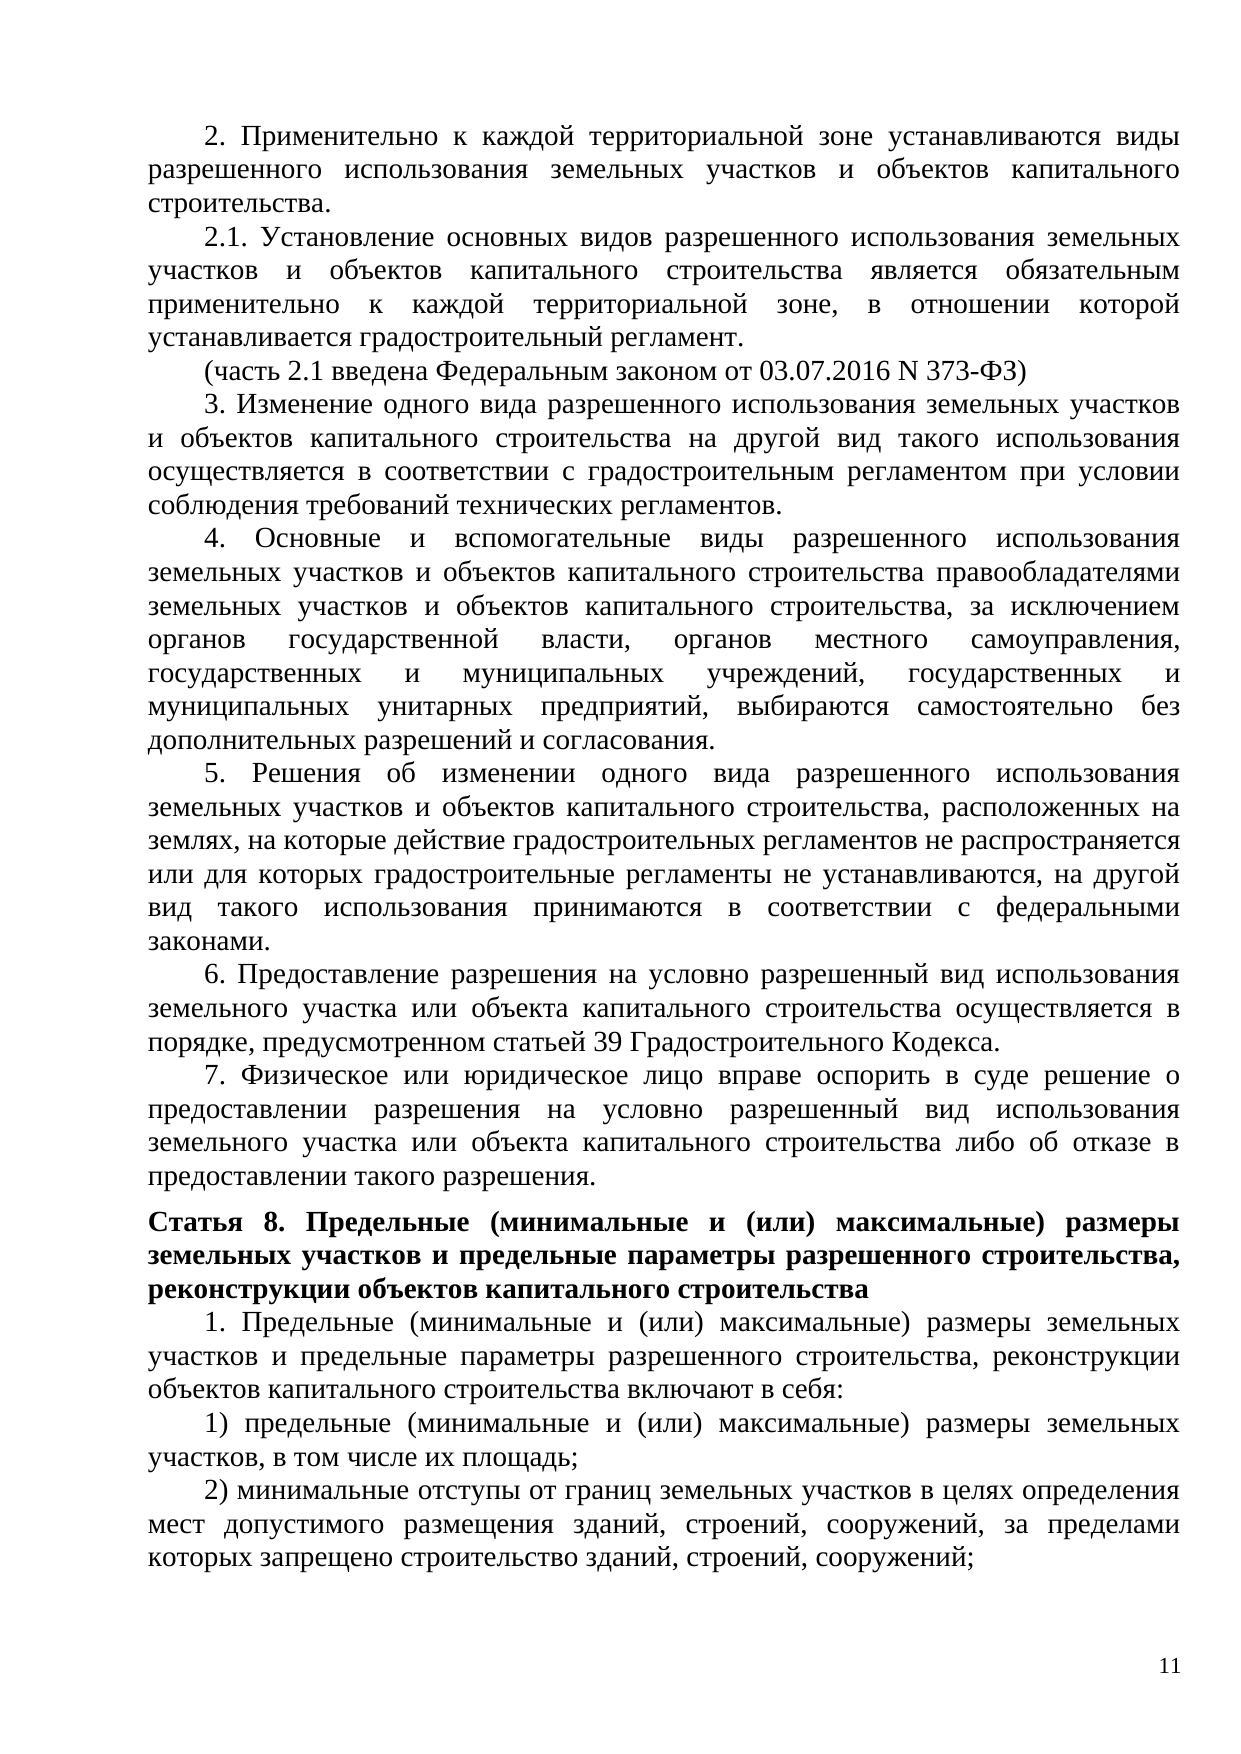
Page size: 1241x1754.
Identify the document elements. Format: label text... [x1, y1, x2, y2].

text Статья 8. Предельные (минимальные и (или) максимальные) размеры земельных участков и предельные параметры разрешенного строительства, реконструкции объектов капитального строительства [148, 1204, 1181, 1304]
text 2.1. Установление основных видов разрешенного использования земельных участков и объектов капитального строительства является обязательным применительно к каждой территориальной зоне, в отношении которой устанавливается градостроительный регламент. [148, 219, 1181, 353]
text 2) минимальные отступы от границ земельных участков в целях определения мест допустимого размещения зданий, строений, сооружений, за пределами которых запрещено строительство зданий, строений, сооружений; [148, 1472, 1181, 1573]
text 5. Решения об изменении одного вида разрешенного использования земельных участков и объектов капитального строительства, расположенных на землях, на которые действие градостроительных регламентов не распространяется или для которых градостроительные регламенты не устанавливаются, на другой вид такого использования принимаются в соответствии с федеральными законами. [148, 755, 1181, 957]
text 1) предельные (минимальные и (или) максимальные) размеры земельных участков, в том числе их площадь; [148, 1405, 1181, 1472]
text 7. Физическое или юридическое лицо вправе оспорить в суде решение о предоставлении разрешения на условно разрешенный вид использования земельного участка или объекта капитального строительства либо об отказе в предоставлении такого разрешения. [148, 1057, 1181, 1191]
text 6. Предоставление разрешения на условно разрешенный вид использования земельного участка или объекта капитального строительства осуществляется в порядке, предусмотренном статьей 39 Градостроительного Кодекса. [148, 957, 1181, 1057]
text 2. Применительно к каждой территориальной зоне устанавливаются виды разрешенного использования земельных участков и объектов капитального строительства. [148, 118, 1181, 219]
text 4. Основные и вспомогательные виды разрешенного использования земельных участков и объектов капитального строительства правообладателями земельных участков и объектов капитального строительства, за исключением органов государственной власти, органов местного самоуправления, государственных и муниципальных учреждений, государственных и муниципальных унитарных предприятий, выбираются самостоятельно без дополнительных разрешений и согласования. [148, 521, 1181, 755]
text (часть 2.1 введена Федеральным законом от 03.07.2016 N 373-ФЗ) [148, 353, 1181, 386]
text 1. Предельные (минимальные и (или) максимальные) размеры земельных участков и предельные параметры разрешенного строительства, реконструкции объектов капитального строительства включают в себя: [148, 1304, 1181, 1405]
text 3. Изменение одного вида разрешенного использования земельных участков и объектов капитального строительства на другой вид такого использования осуществляется в соответствии с градостроительным регламентом при условии соблюдения требований технических регламентов. [148, 386, 1181, 521]
